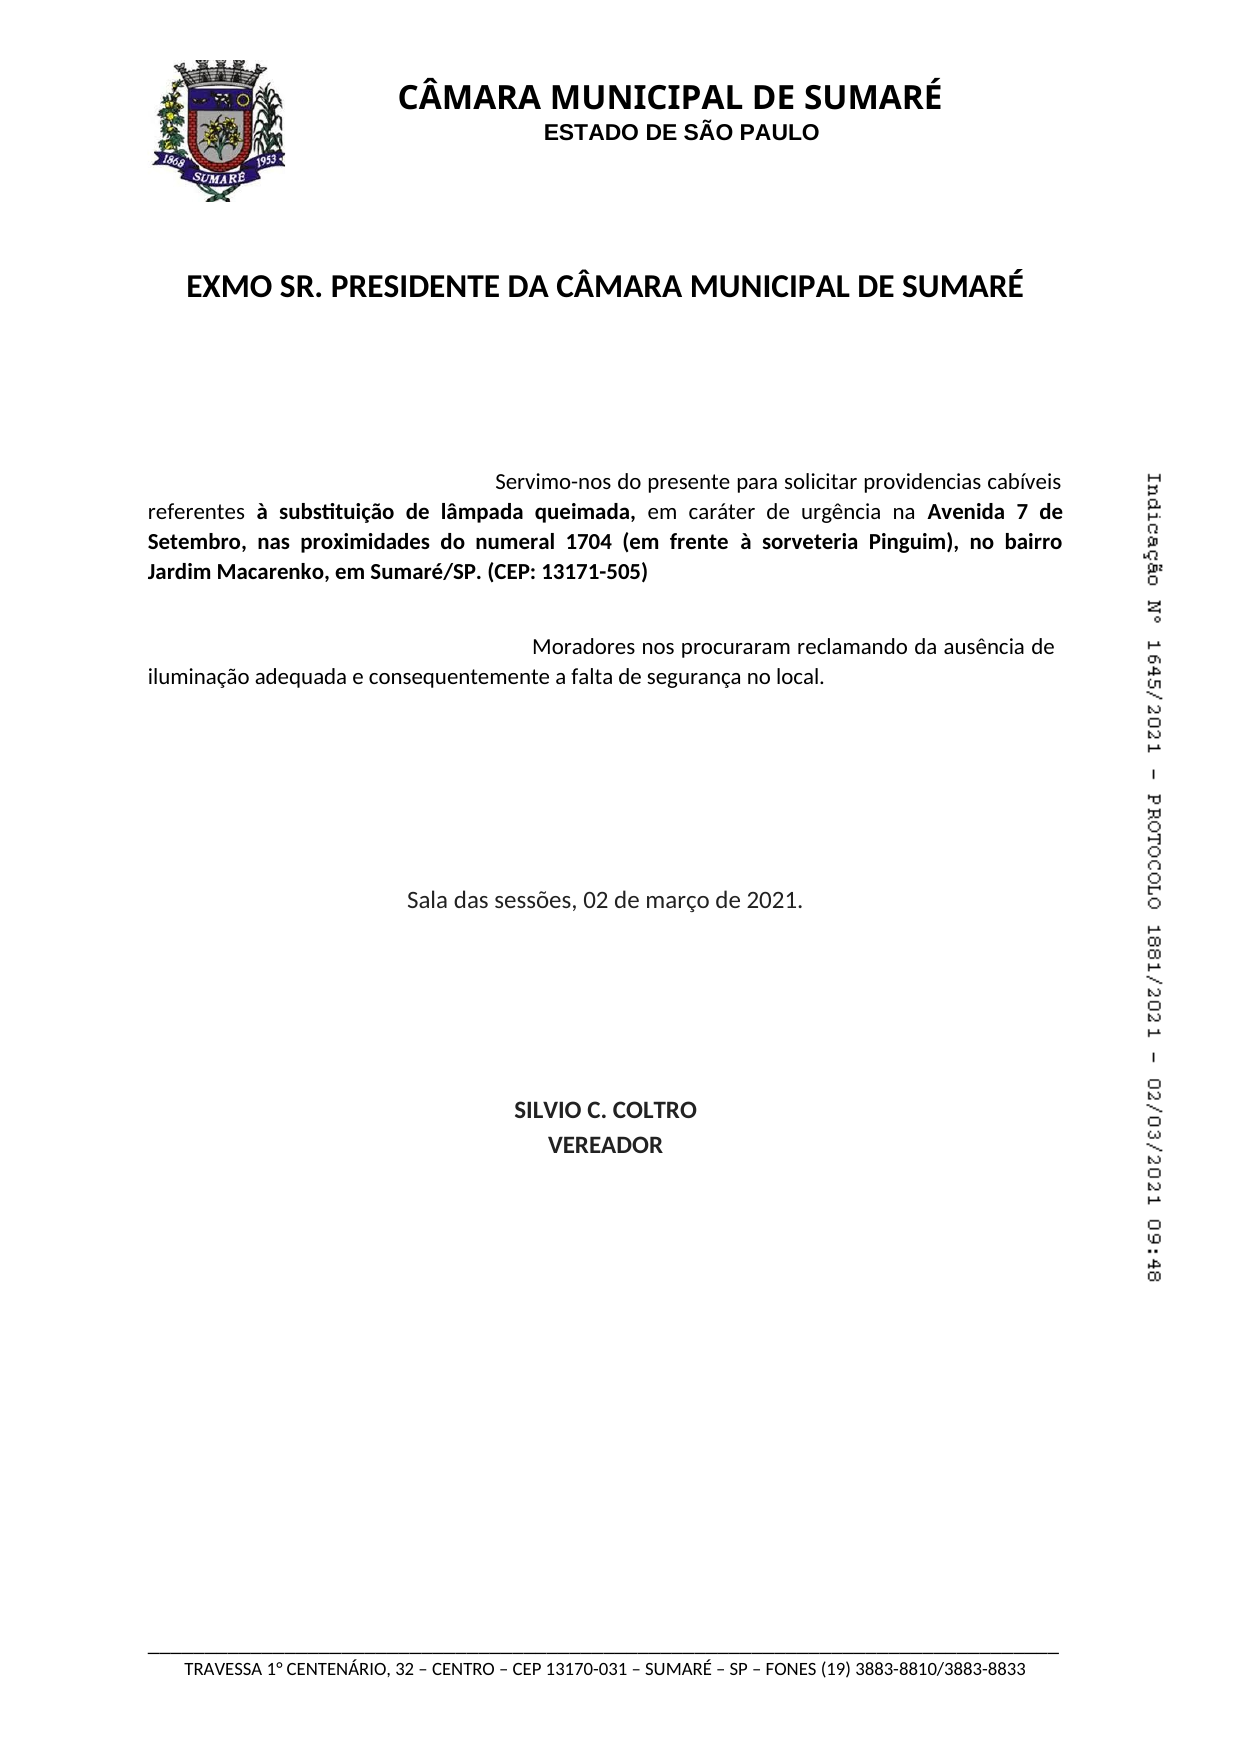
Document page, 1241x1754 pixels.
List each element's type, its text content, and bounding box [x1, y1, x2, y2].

text Sala das sessões, 02 de março de 2021. [148, 884, 1063, 915]
picture [1120, 468, 1183, 1286]
text Moradores nos procuraram reclamando da ausência de iluminação adequada e consequentemente a falta de segurança no local. [148, 632, 1063, 691]
text EXMO SR. PRESIDENTE DA CÂMARA MUNICIPAL DE SUMARÉ [148, 266, 1063, 306]
text SILVIO C. COLTRO [148, 1094, 1063, 1125]
picture [147, 60, 286, 202]
text VEREADOR [148, 1129, 1063, 1160]
text Servimo-nos do presente para solicitar providencias cabíveis referentes à substituição de lâmpada queimada, em caráter de urgência na Avenida 7 de Setembro, nas proximidades do numeral 1704 (em frente à sorveteria Pinguim), no bairro Jardim Macarenko, em Sumaré/SP. (CEP: 13171-505) [148, 467, 1063, 585]
